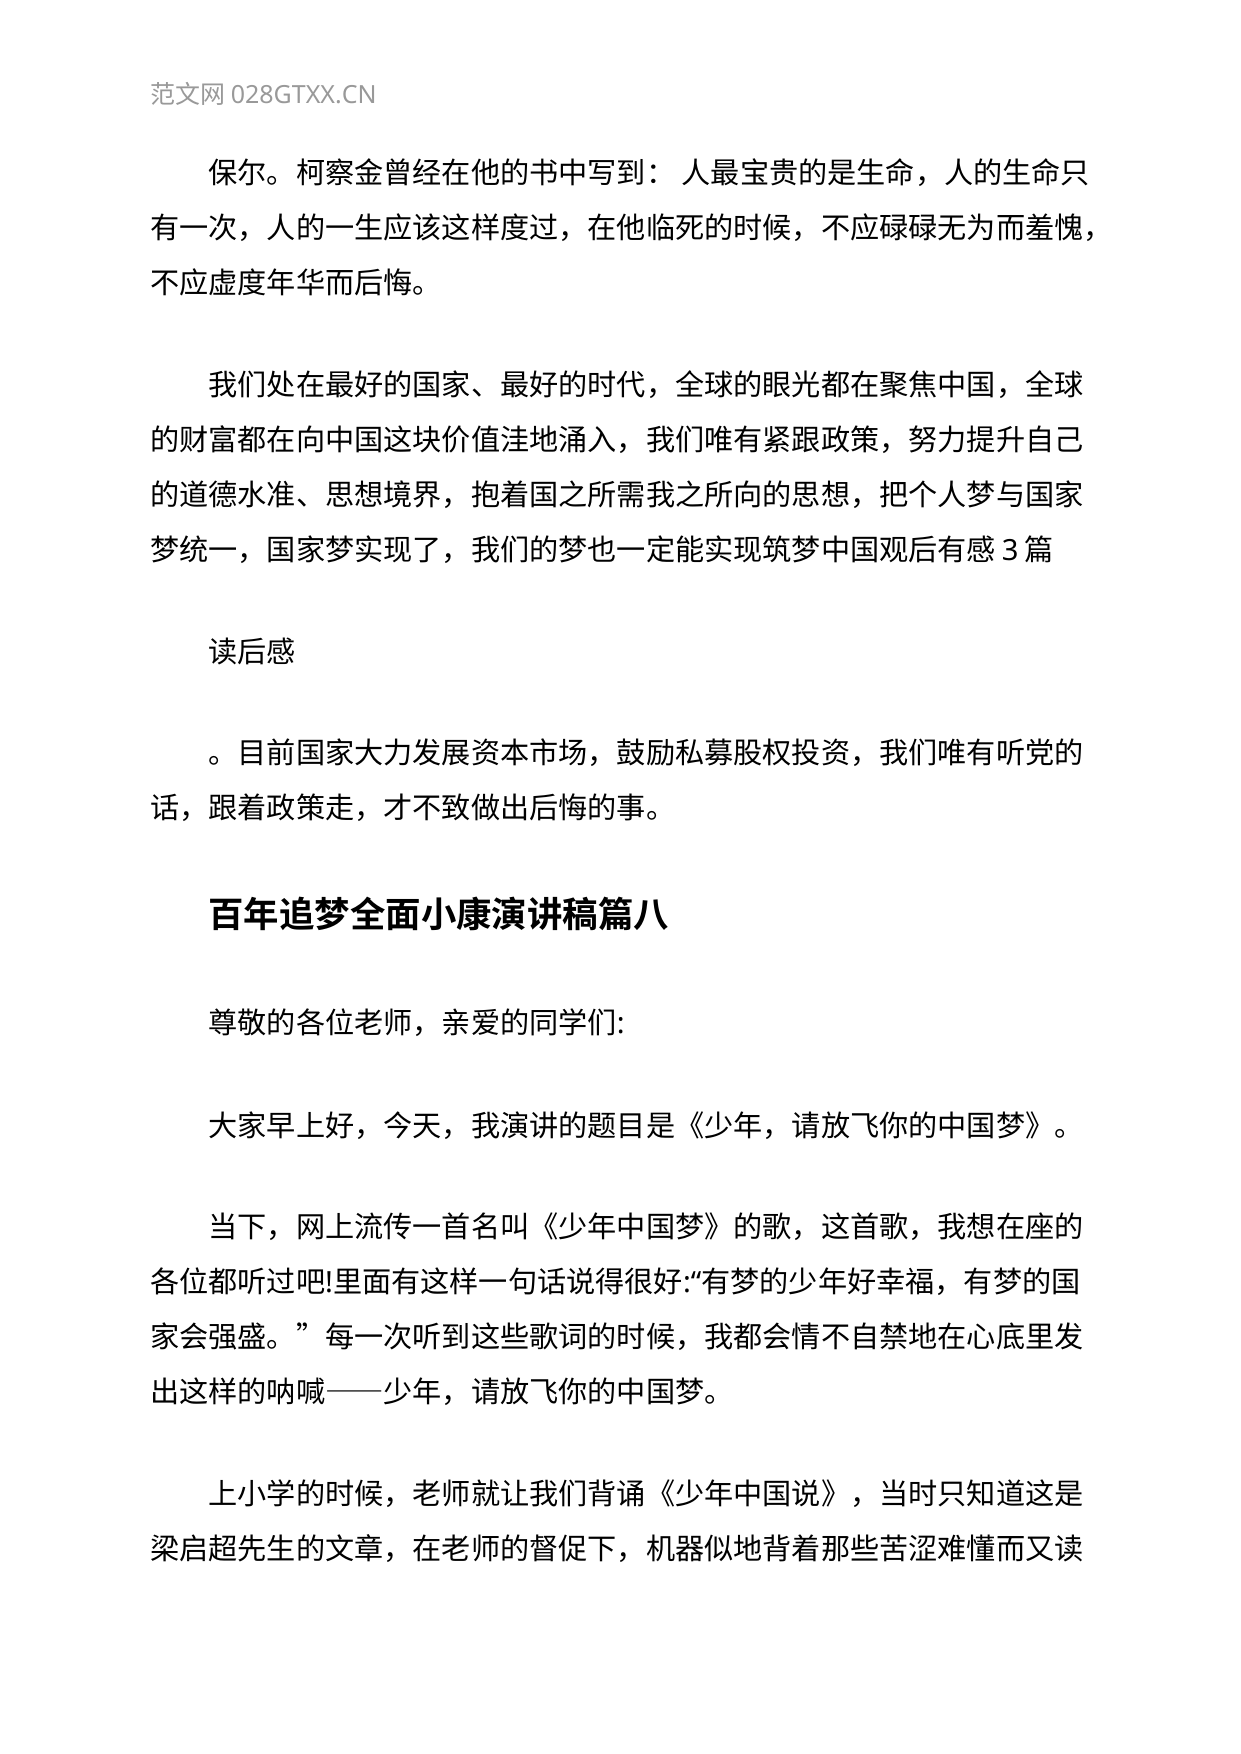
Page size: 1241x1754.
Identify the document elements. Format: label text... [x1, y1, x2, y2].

text 百年追梦全面小康演讲稿篇八 [150, 887, 1090, 938]
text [150, 1470, 1090, 1568]
text 读后感 [150, 628, 1090, 671]
text 大家早上好，今天，我演讲的题目是《少年，请放飞你的中国梦》。 [150, 1102, 1090, 1144]
text 我们处在最好的国家、最好的时代，全球的眼光都在聚焦中国，全球的财富都在向中国这块价值洼地涌入，我们唯有紧跟政策，努力提升自己的道德水准、思想境界，抱着国之所需我之所向的思想，把个人梦与国家梦统一，国家梦实现了，我们的梦也一定能实现筑梦中国观后有感3篇 [150, 362, 1090, 569]
text 保尔。柯察金曾经在他的书中写到： 人最宝贵的是生命，人的生命只有一次，人的一生应该这样度过，在他临死的时候，不应碌碌无为而羞愧，不应虚度年华而后悔。 [150, 150, 1090, 302]
text 当下，网上流传一首名叫《少年中国梦》的歌，这首歌，我想在座的各位都听过吧!里面有这样一句话说得很好:“有梦的少年好幸福，有梦的国家会强盛。”每一次听到这些歌词的时候，我都会情不自禁地在心底里发出这样的呐喊——少年，请放飞你的中国梦。 [150, 1204, 1090, 1411]
text 尊敬的各位老师，亲爱的同学们: [150, 1000, 1090, 1042]
text 。目前国家大力发展资本市场，鼓励私募股权投资，我们唯有听党的话，跟着政策走，才不致做出后悔的事。 [150, 730, 1090, 827]
